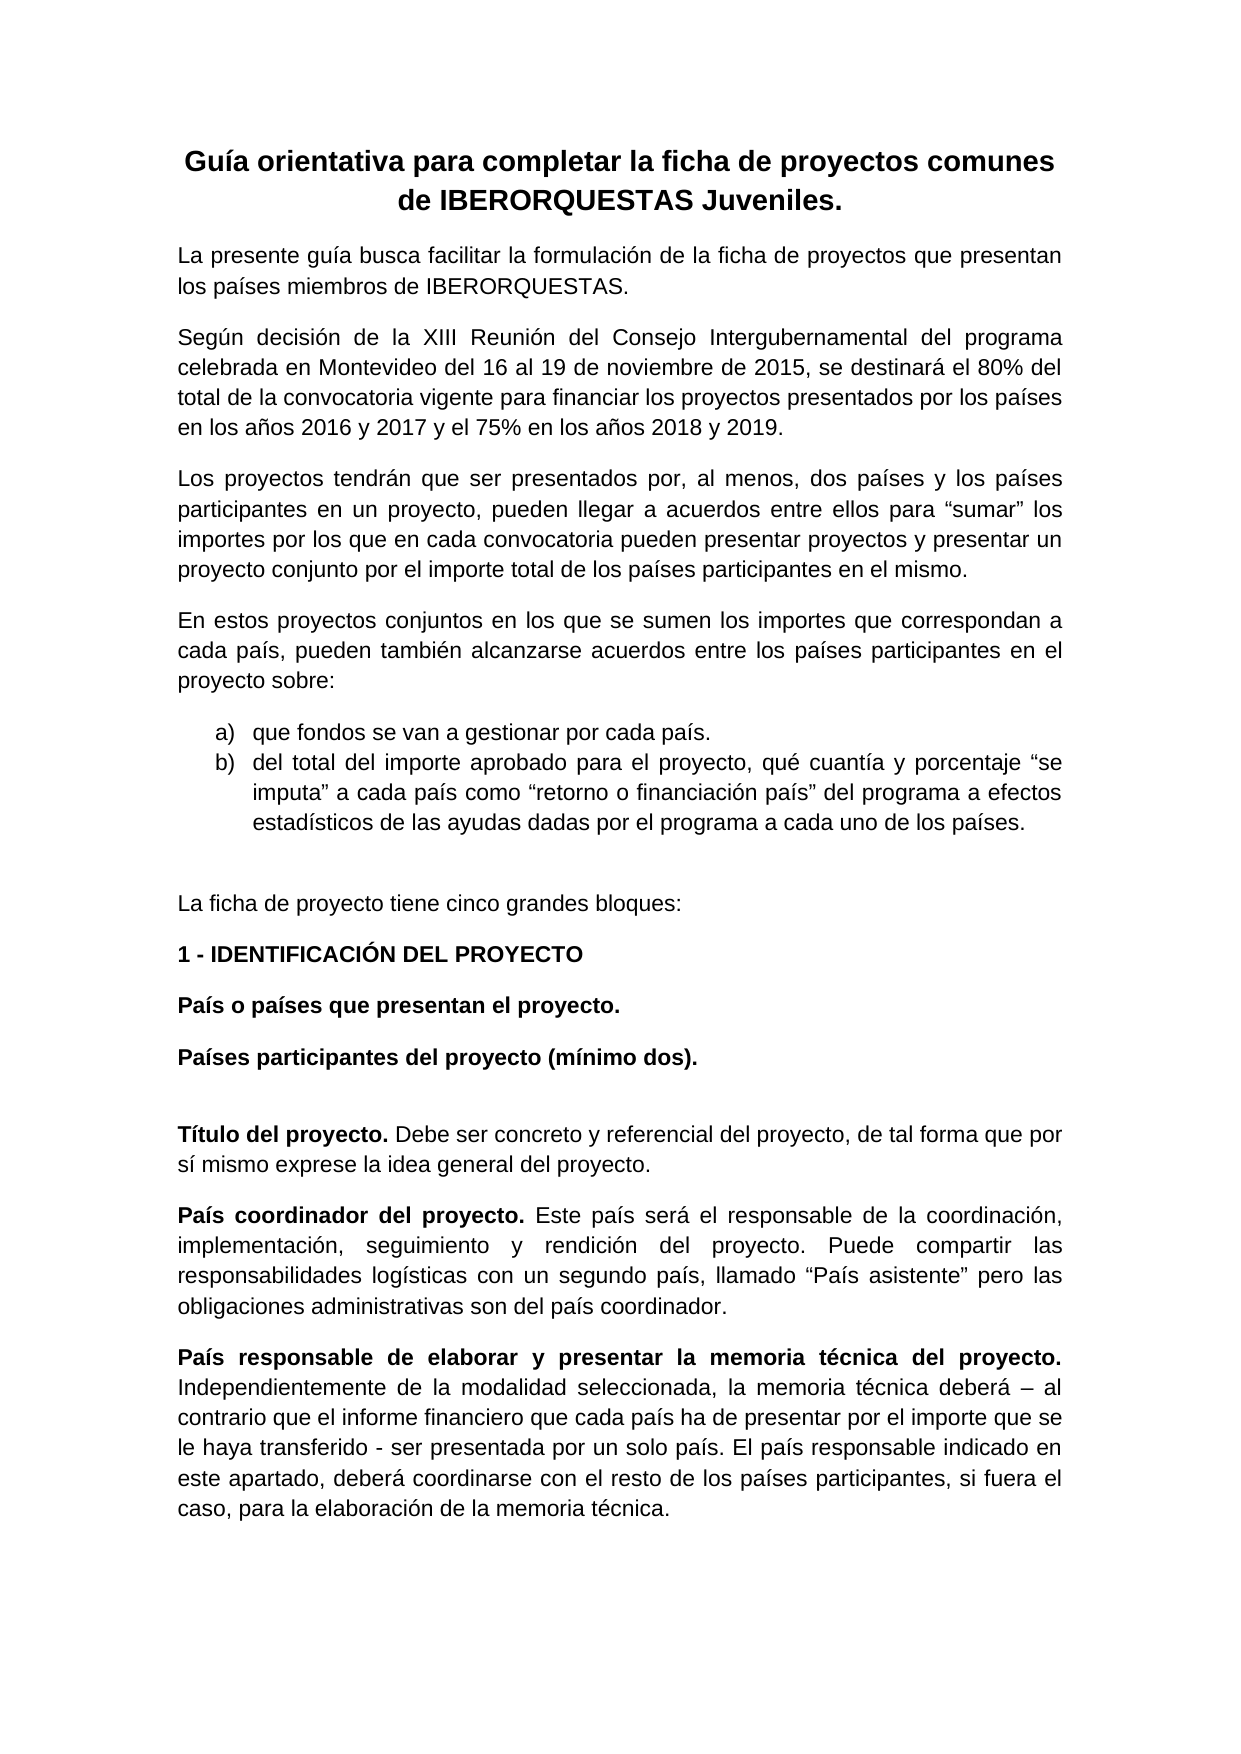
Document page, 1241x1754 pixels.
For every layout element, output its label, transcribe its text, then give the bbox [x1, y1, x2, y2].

text En estos proyectos conjuntos en los que se sumen los importes que correspondan a cada país, pueden también alcanzarse acuerdos entre los países participantes en el proyecto sobre: [177, 607, 1063, 694]
text País o países que presentan el proyecto. [177, 992, 1063, 1019]
text Título del proyecto. Debe ser concreto y referencial del proyecto, de tal forma que por sí mismo exprese la idea general del proyecto. [177, 1121, 1063, 1177]
text La presente guía busca facilitar la formulación de la ficha de proyectos que presentan los países miembros de IBERORQUESTAS. [177, 242, 1063, 299]
text Países participantes del proyecto (mínimo dos). [177, 1043, 1063, 1070]
text La ficha de proyecto tiene cinco grandes bloques: [177, 890, 1063, 917]
text 1 - IDENTIFICACIÓN DEL PROYECTO [177, 941, 1063, 968]
text País coordinador del proyecto. Este país será el responsable de la coordinación, implementación, seguimiento y rendición del proyecto. Puede compartir las responsabilidades logísticas con un segundo país, llamado “País asistente” pero las obligaciones administrativas son del país coordinador. [177, 1202, 1063, 1319]
text Los proyectos tendrán que ser presentados por, al menos, dos países y los países participantes en un proyecto, pueden llegar a acuerdos entre ellos para “sumar” los importes por los que en cada convocatoria pueden presentar proyectos y presentar un proyecto conjunto por el importe total de los países participantes en el mismo. [177, 465, 1063, 582]
text Según decisión de la XIII Reunión del Consejo Intergubernamental del programa celebrada en Montevideo del 16 al 19 de noviembre de 2015, se destinará el 80% del total de la convocatoria vigente para financiar los proyectos presentados por los países en los años 2016 y 2017 y el 75% en los años 2018 y 2019. [177, 324, 1063, 441]
list del total del importe aprobado para el proyecto, qué cuantía y porcentaje “se imputa” a cada país como “retorno o financiación país” del programa a efectos estadísticos de las ayudas dadas por el programa a cada uno de los países. [215, 749, 1063, 835]
text Guía orientativa para completar la ficha de proyectos comunes de IBERORQUESTAS Juveniles. [177, 144, 1063, 217]
list que fondos se van a gestionar por cada país. [215, 718, 1063, 745]
text País responsable de elaborar y presentar la memoria técnica del proyecto. Independientemente de la modalidad seleccionada, la memoria técnica deberá – al contrario que el informe financiero que cada país ha de presentar por el importe que se le haya transferido - ser presentada por un solo país. El país responsable indicado en este apartado, deberá coordinarse con el resto de los países participantes, si fuera el caso, para la elaboración de la memoria técnica. [177, 1344, 1063, 1521]
